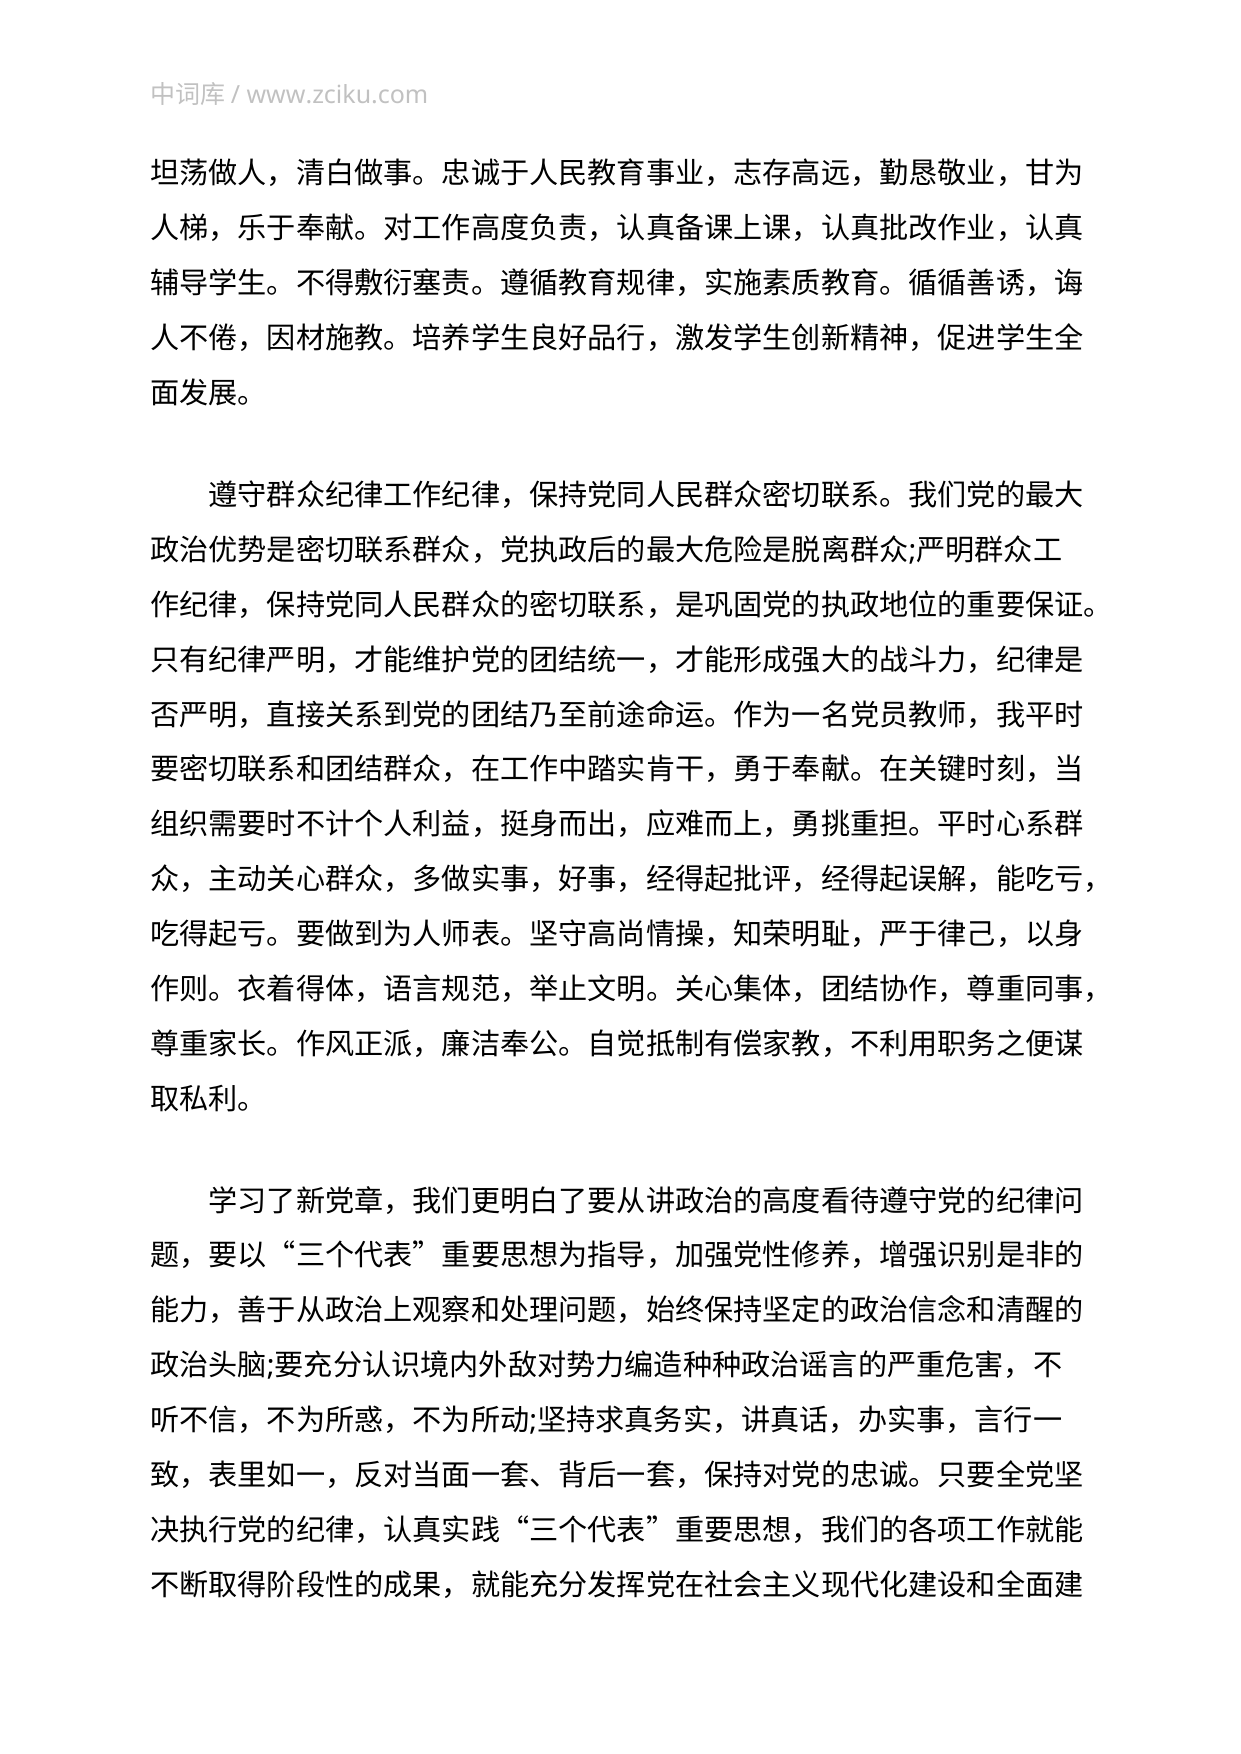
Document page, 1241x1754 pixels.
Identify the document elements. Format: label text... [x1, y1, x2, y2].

text 遵守群众纪律工作纪律，保持党同人民群众密切联系。我们党的最大政治优势是密切联系群众，党执政后的最大危险是脱离群众;严明群众工作纪律，保持党同人民群众的密切联系，是巩固党的执政地位的重要保证。只有纪律严明，才能维护党的团结统一，才能形成强大的战斗力，纪律是否严明，直接关系到党的团结乃至前途命运。作为一名党员教师，我平时要密切联系和团结群众，在工作中踏实肯干，勇于奉献。在关键时刻，当组织需要时不计个人利益，挺身而出，应难而上，勇挑重担。平时心系群众，主动关心群众，多做实事，好事，经得起批评，经得起误解，能吃亏，吃得起亏。要做到为人师表。坚守高尚情操，知荣明耻，严于律己，以身作则。衣着得体，语言规范，举止文明。关心集体，团结协作，尊重同事，尊重家长。作风正派，廉洁奉公。自觉抵制有偿家教，不利用职务之便谋取私利。 [150, 471, 1090, 1118]
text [150, 150, 1090, 412]
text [150, 1177, 1090, 1604]
